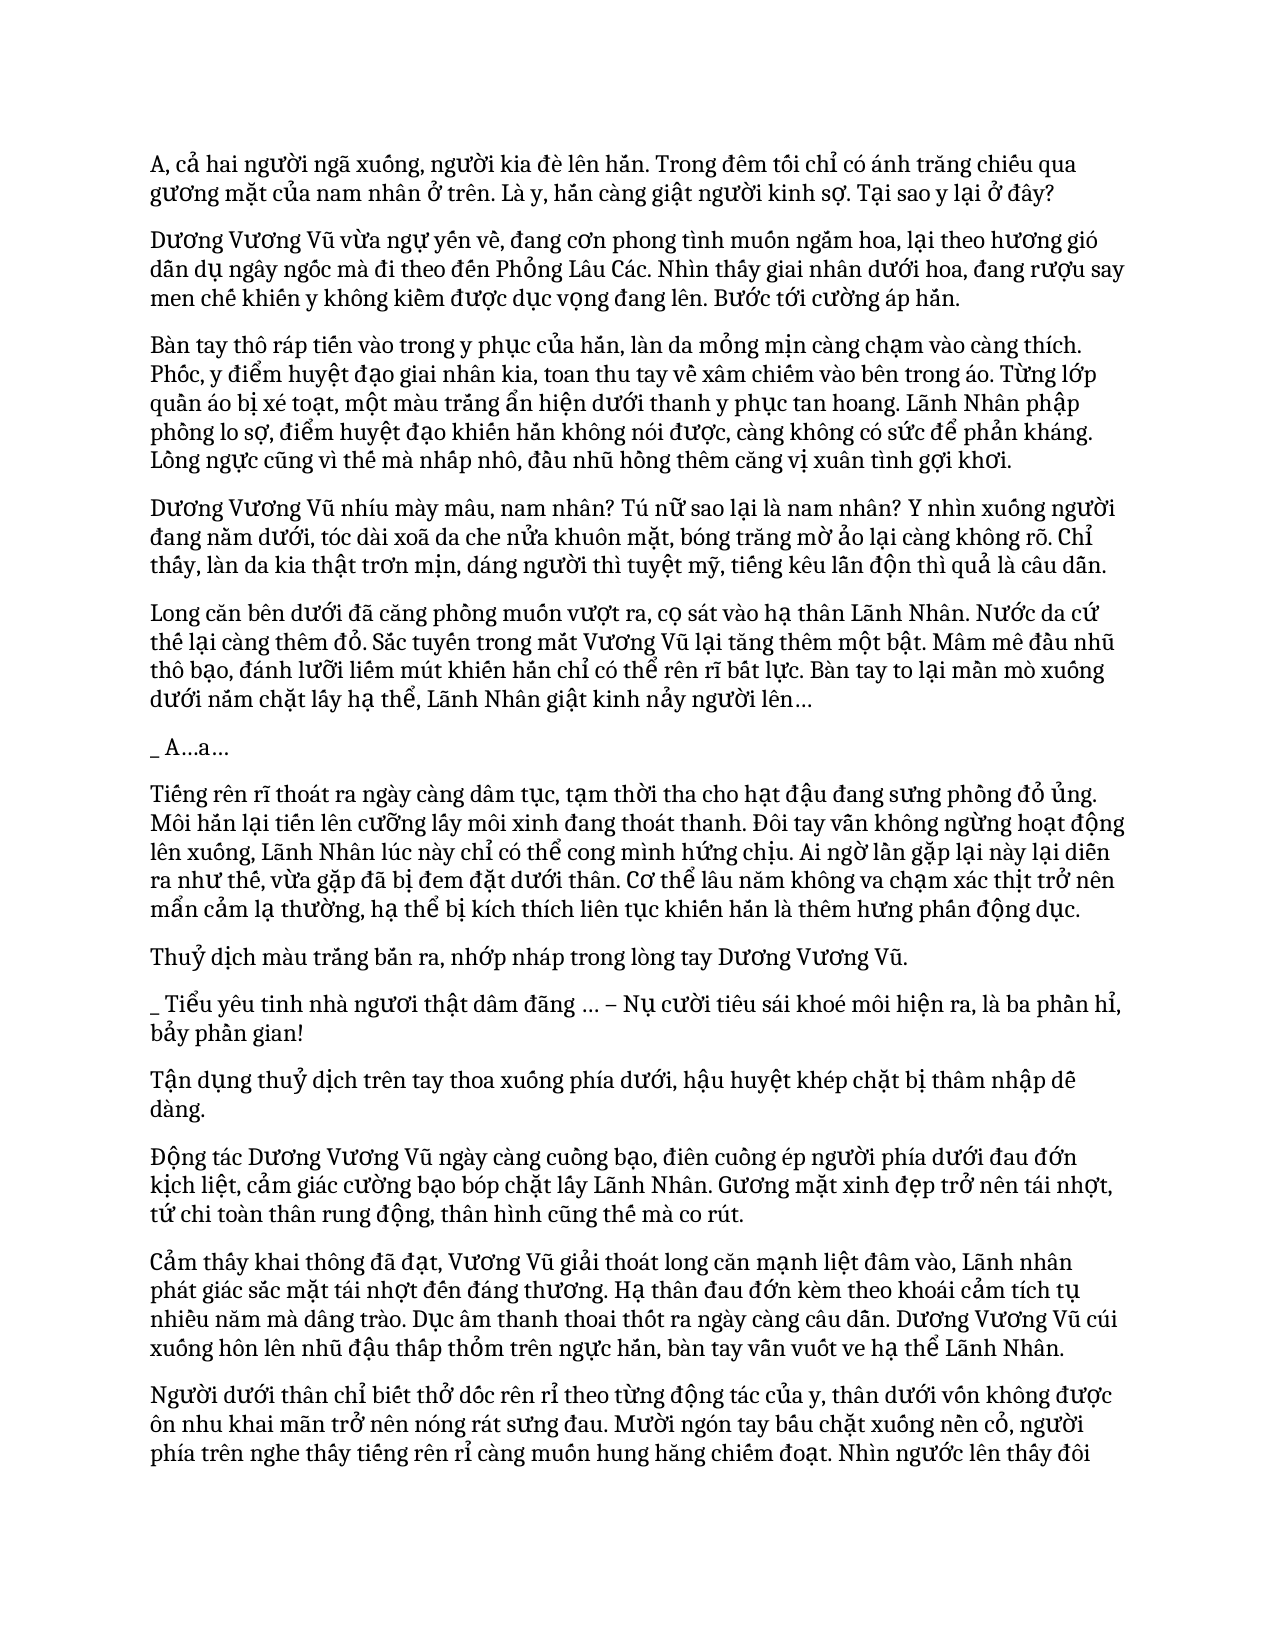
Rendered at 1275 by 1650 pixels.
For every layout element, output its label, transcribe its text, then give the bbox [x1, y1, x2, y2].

text Cảm thấy khai thông đã đạt, Vương Vũ giải thoát long căn mạnh liệt đâm vào, Lãnh nhân phát giác sắc mặt tái nhợt đến đáng thương. Hạ thân đau đớn kèm theo khoái cảm tích tụ nhiều năm mà dâng trào. Dục âm thanh thoai thốt ra ngày càng câu dẫn. Dương Vương Vũ cúi xuống hôn lên nhũ đậu thấp thỏm trên ngực hắn, bàn tay vẫn vuốt ve hạ thể Lãnh Nhân. [150, 1247, 1125, 1362]
text Tận dụng thuỷ dịch trên tay thoa xuống phía dưới, hậu huyệt khép chặt bị thâm nhập dễ dàng. [150, 1066, 1125, 1124]
text Tiếng rên rĩ thoát ra ngày càng dâm tục, tạm thời tha cho hạt đậu đang sưng phồng đỏ ủng. Môi hắn lại tiến lên cưỡng lấy môi xinh đang thoát thanh. Đôi tay vẫn không ngừng hoạt động lên xuống, Lãnh Nhân lúc này chỉ có thể cong mình hứng chịu. Ai ngờ lần gặp lại này lại diễn ra như thế, vừa gặp đã bị đem đặt dưới thân. Cơ thể lâu năm không va chạm xác thịt trở nên mẩn cảm lạ thường, hạ thể bị kích thích liên tục khiến hắn là thêm hưng phấn động dục. [150, 780, 1125, 924]
text A, cả hai người ngã xuống, người kia đè lên hắn. Trong đêm tối chỉ có ánh trăng chiếu qua gương mặt của nam nhân ở trên. Là y, hắn càng giật người kinh sợ. Tại sao y lại ở đây? [150, 150, 1125, 207]
text Bàn tay thô ráp tiến vào trong y phục của hắn, làn da mỏng mịn càng chạm vào càng thích. Phốc, y điểm huyệt đạo giai nhân kia, toan thu tay về xâm chiếm vào bên trong áo. Từng lớp quần áo bị xé toạt, một màu trắng ẩn hiện dưới thanh y phục tan hoang. Lãnh Nhân phập phồng lo sợ, điểm huyệt đạo khiến hắn không nói được, càng không có sức để phản kháng. Lồng ngực cũng vì thế mà nhấp nhô, đầu nhũ hồng thêm căng vị xuân tình gợi khơi. [150, 331, 1125, 475]
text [150, 1381, 1125, 1467]
text Thuỷ dịch màu trắng bắn ra, nhớp nháp trong lòng tay Dương Vương Vũ. [150, 942, 1125, 971]
text _ A…a… [150, 732, 1125, 761]
text _ Tiểu yêu tinh nhà ngươi thật dâm đãng … – Nụ cười tiêu sái khoé môi hiện ra, là ba phần hỉ, bảy phần gian! [150, 990, 1125, 1047]
text Dương Vương Vũ vừa ngự yến về, đang cơn phong tình muốn ngắm hoa, lại theo hương gió dẫn dụ ngây ngốc mà đi theo đến Phỏng Lâu Các. Nhìn thấy giai nhân dưới hoa, đang rượu say men chế khiến y không kiềm được dục vọng đang lên. Bước tới cường áp hắn. [150, 226, 1125, 312]
text Dương Vương Vũ nhíu mày mâu, nam nhân? Tú nữ sao lại là nam nhân? Y nhìn xuống người đang nằm dưới, tóc dài xoã da che nửa khuôn mặt, bóng trăng mờ ảo lại càng không rõ. Chỉ thấy, làn da kia thật trơn mịn, dáng người thì tuyệt mỹ, tiếng kêu lẫn độn thì quả là câu dẫn. [150, 494, 1125, 580]
text Long căn bên dưới đã căng phồng muốn vượt ra, cọ sát vào hạ thân Lãnh Nhân. Nước da cứ thế lại càng thêm đỏ. Sắc tuyến trong mắt Vương Vũ lại tăng thêm một bật. Mâm mê đầu nhũ thô bạo, đánh lưỡi liếm mút khiến hắn chỉ có thể rên rĩ bất lực. Bàn tay to lại mần mò xuống dưới nắm chặt lấy hạ thể, Lãnh Nhân giật kinh nảy người lên… [150, 599, 1125, 714]
text Động tác Dương Vương Vũ ngày càng cuồng bạo, điên cuồng ép người phía dưới đau đớn kịch liệt, cảm giác cường bạo bóp chặt lấy Lãnh Nhân. Gương mặt xinh đẹp trở nên tái nhợt, tứ chi toàn thân rung động, thân hình cũng thế mà co rút. [150, 1142, 1125, 1229]
